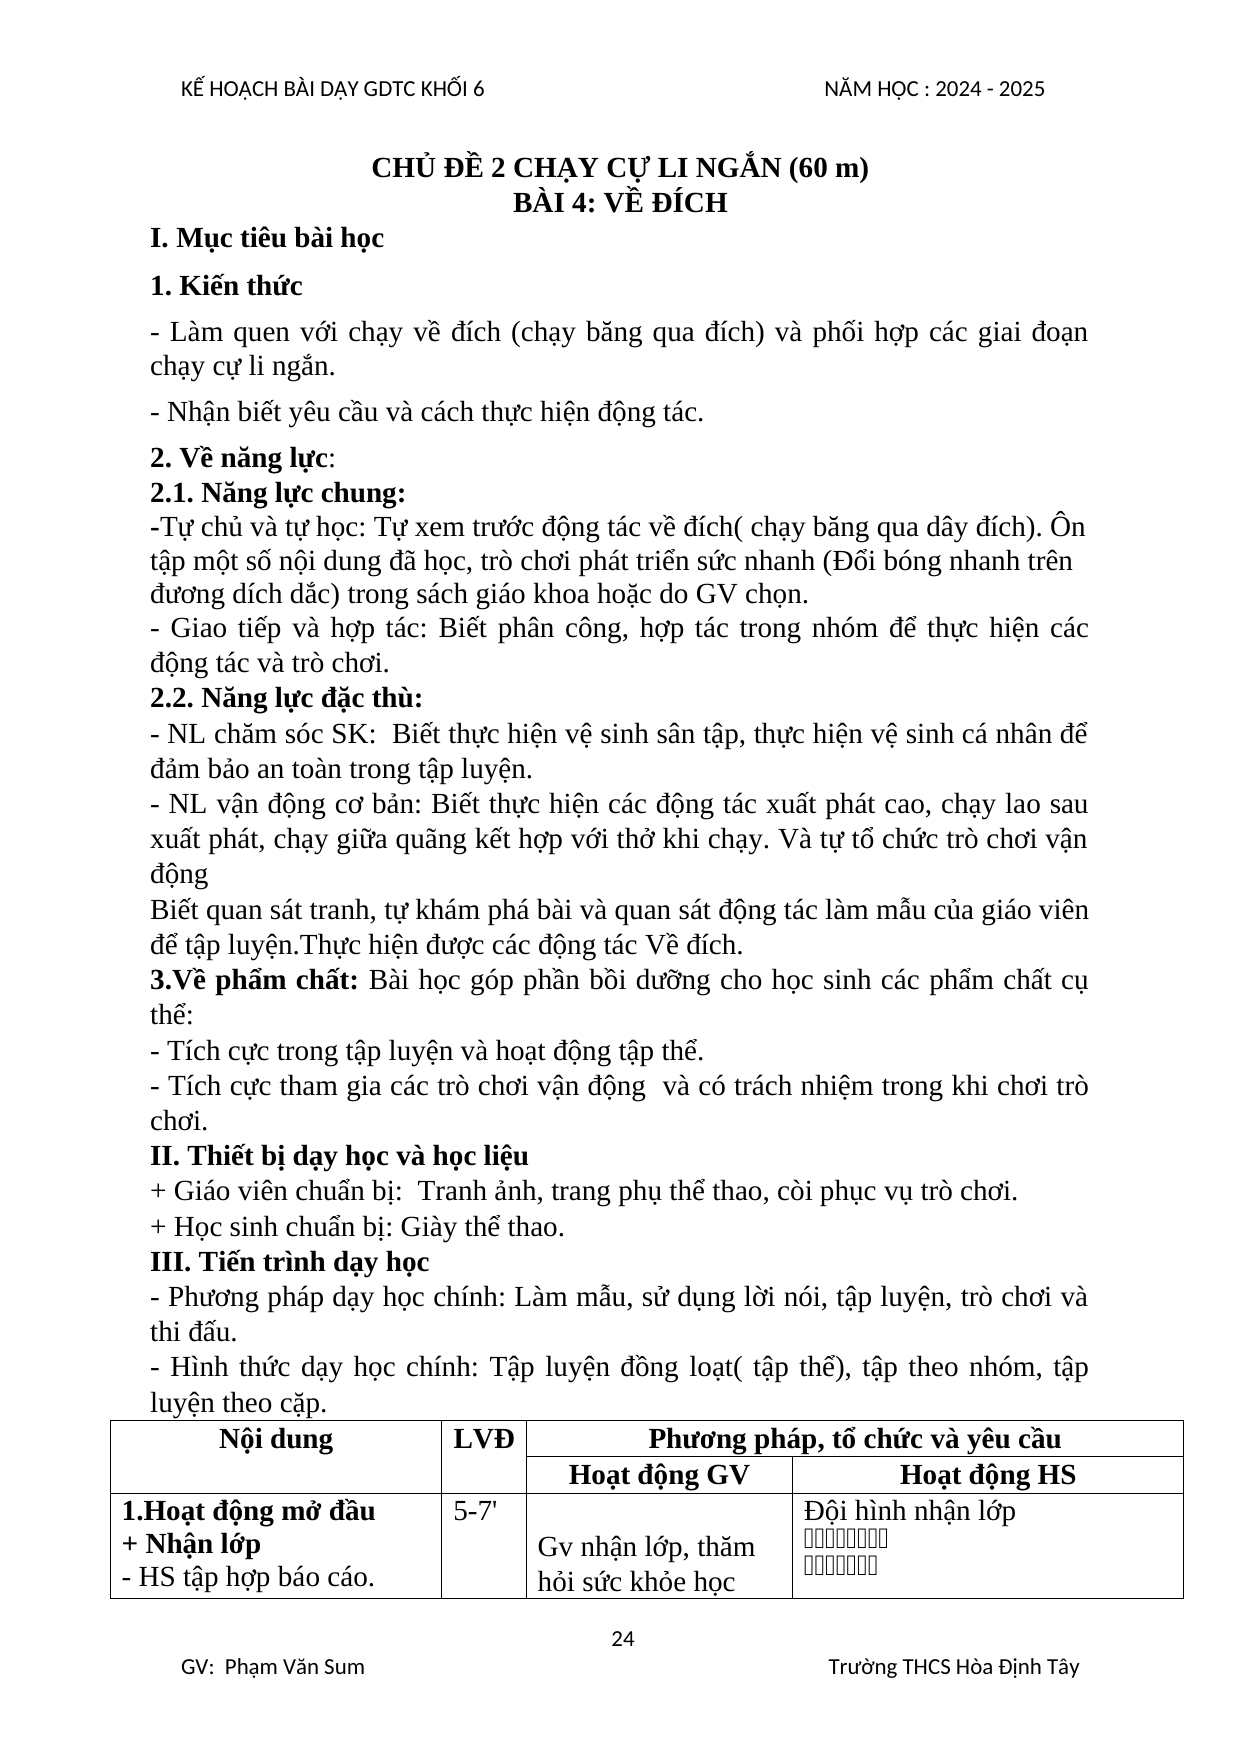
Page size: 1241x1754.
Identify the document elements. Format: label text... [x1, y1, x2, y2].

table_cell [793, 1494, 1183, 1597]
text 1. Kiến thức [150, 268, 1090, 302]
table_cell Hoạt động HS [793, 1457, 1183, 1492]
table_cell Hoạt động GV [527, 1457, 792, 1492]
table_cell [111, 1494, 441, 1597]
text 2. Về năng lực: [150, 440, 1090, 473]
text -Tự chủ và tự học: Tự xem trước động tác về đích( chạy băng qua dây đích). Ôn tập một số nội dung đã học, trò chơi phát triển sức nhanh (Đổi bóng nhanh trên đương dích dắc) trong sách giáo khoa hoặc do GV chọn. [150, 510, 1090, 610]
text II. Thiết bị dạy học và học liệu [150, 1138, 1090, 1172]
text Biết quan sát tranh, tự khám phá bài và quan sát động tác làm mẫu của giáo viên để tập luyện.Thực hiện được các động tác Về đích. [150, 892, 1090, 961]
text - Tích cực tham gia các trò chơi vận động và có trách nhiệm trong khi chơi trò chơi. [150, 1068, 1090, 1137]
text 3.Về phẩm chất: Bài học góp phần bồi dưỡng cho học sinh các phẩm chất cụ thể: [150, 962, 1090, 1031]
text + Giáo viên chuẩn bị: Tranh ảnh, trang phụ thể thao, còi phục vụ trò chơi. [150, 1173, 1090, 1207]
text + Học sinh chuẩn bị: Giày thể thao. [150, 1209, 1090, 1242]
text - Phương pháp dạy học chính: Làm mẫu, sử dụng lời nói, tập luyện, trò chơi và thi đấu. [150, 1279, 1090, 1348]
text - Giao tiếp và hợp tác: Biết phân công, hợp tác trong nhóm để thực hiện các động tác và trò chơi. [150, 610, 1090, 679]
table_header Phương pháp, tổ chức và yêu cầu [527, 1421, 1183, 1456]
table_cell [527, 1494, 792, 1597]
text CHỦ ĐỀ 2 CHẠY CỰ LI NGẮN (60 m) [150, 150, 1090, 183]
table_header Nội dung [111, 1421, 441, 1492]
text - Làm quen với chạy về đích (chạy băng qua đích) và phối hợp các giai đoạn chạy cự li ngắn. [150, 314, 1090, 381]
text - Hình thức dạy học chính: Tập luyện đồng loạt( tập thể), tập theo nhóm, tập luyện theo cặp. [150, 1349, 1090, 1418]
text - Nhận biết yêu cầu và cách thực hiện động tác. [150, 394, 1090, 427]
text - NL vận động cơ bản: Biết thực hiện các động tác xuất phát cao, chạy lao sau xuất phát, chạy giữa quãng kết hợp với thở khi chạy. Và tự tổ chức trò chơi vận động [150, 786, 1090, 890]
text BÀI 4: VỀ ĐÍCH [150, 185, 1090, 219]
text III. Tiến trình dạy học [150, 1244, 1090, 1277]
table_header LVĐ [442, 1421, 526, 1492]
text 2.2. Năng lực đặc thù: [150, 681, 1090, 714]
text - NL chăm sóc SK: Biết thực hiện vệ sinh sân tập, thực hiện vệ sinh cá nhân để đảm bảo an toàn trong tập luyện. [150, 716, 1090, 784]
text 2.1. Năng lực chung: [150, 475, 1090, 508]
text I. Mục tiêu bài học [150, 220, 1090, 254]
text - Tích cực trong tập luyện và hoạt động tập thể. [150, 1033, 1090, 1066]
table_cell 5-7' [442, 1494, 526, 1597]
